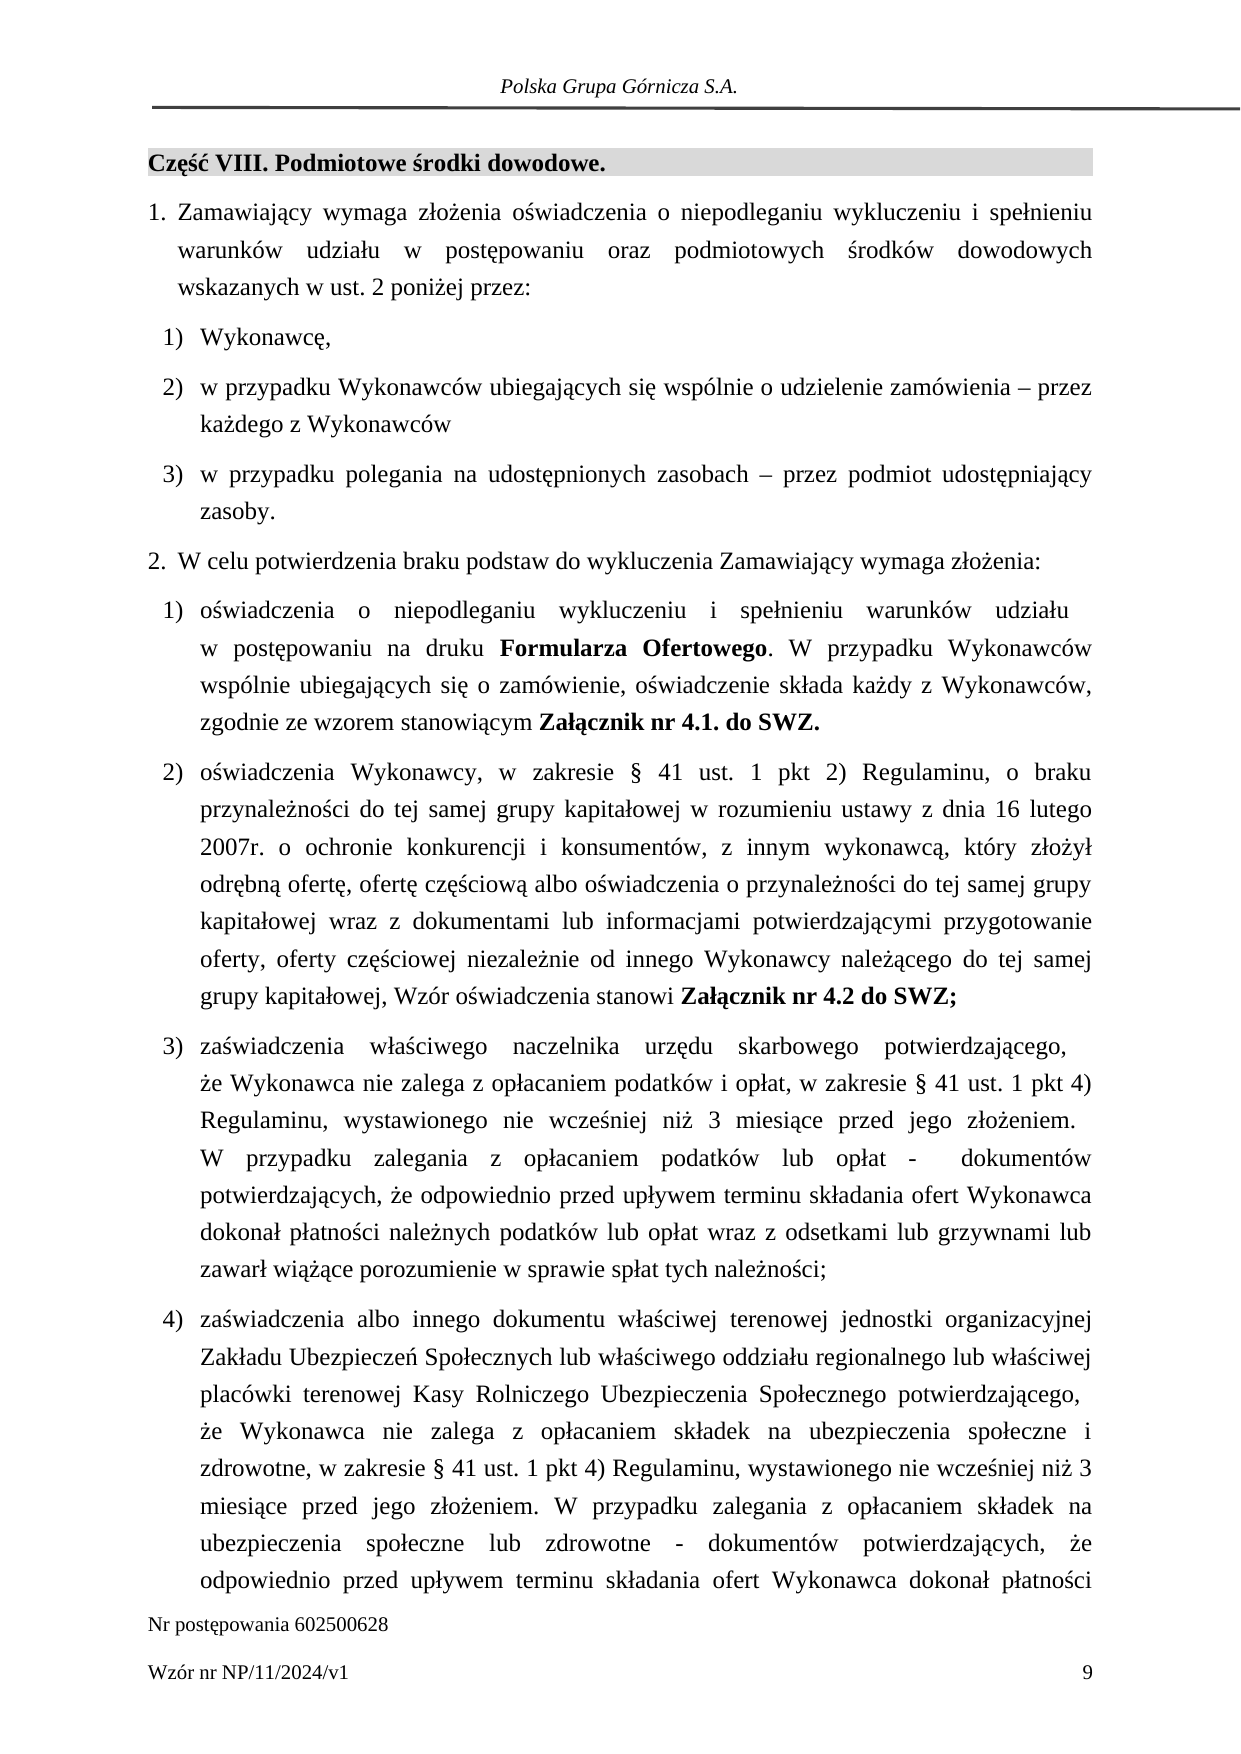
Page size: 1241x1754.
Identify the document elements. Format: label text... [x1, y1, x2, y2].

list oświadczenia o niepodleganiu wykluczeniu i spełnieniu warunków udziału w postępowaniu na druku Formularza Ofertowego. W przypadku Wykonawców wspólnie ubiegających się o zamówienie, oświadczenie składa każdy z Wykonawców, zgodnie ze wzorem stanowiącym Załącznik nr 4.1. do SWZ. [162, 596, 1093, 736]
subtitle Część VIII. Podmiotowe środki dowodowe. [148, 148, 1093, 176]
list Wykonawcę, [162, 322, 1093, 351]
list w przypadku Wykonawców ubiegających się wspólnie o udzielenie zamówienia – przez każdego z Wykonawców [162, 372, 1093, 438]
list oświadczenia Wykonawcy, w zakresie § 41 ust. 1 pkt 2) Regulaminu, o braku przynależności do tej samej grupy kapitałowej w rozumieniu ustawy z dnia 16 lutego 2007r. o ochronie konkurencji i konsumentów, z innym wykonawcą, który złożył odrębną ofertę, ofertę częściową albo oświadczenia o przynależności do tej samej grupy kapitałowej wraz z dokumentami lub informacjami potwierdzającymi przygotowanie oferty, oferty częściowej niezależnie od innego Wykonawcy należącego do tej samej grupy kapitałowej, Wzór oświadczenia stanowi Załącznik nr 4.2 do SWZ; [162, 757, 1093, 1010]
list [162, 1304, 1093, 1594]
list zaświadczenia właściwego naczelnika urzędu skarbowego potwierdzającego, że Wykonawca nie zalega z opłacaniem podatków i opłat, w zakresie § 41 ust. 1 pkt 4) Regulaminu, wystawionego nie wcześniej niż 3 miesiące przed jego złożeniem. W przypadku zalegania z opłacaniem podatków lub opłat - dokumentów potwierdzających, że odpowiednio przed upływem terminu składania ofert Wykonawca dokonał płatności należnych podatków lub opłat wraz z odsetkami lub grzywnami lub zawarł wiążące porozumienie w sprawie spłat tych należności; [162, 1031, 1093, 1283]
list W celu potwierdzenia braku podstaw do wykluczenia Zamawiający wymaga złożenia: [148, 546, 1093, 574]
list w przypadku polegania na udostępnionych zasobach – przez podmiot udostępniający zasoby. [162, 459, 1093, 525]
list Zamawiający wymaga złożenia oświadczenia o niepodleganiu wykluczeniu i spełnieniu warunków udziału w postępowaniu oraz podmiotowych środków dowodowych wskazanych w ust. 2 poniżej przez: [148, 197, 1093, 301]
